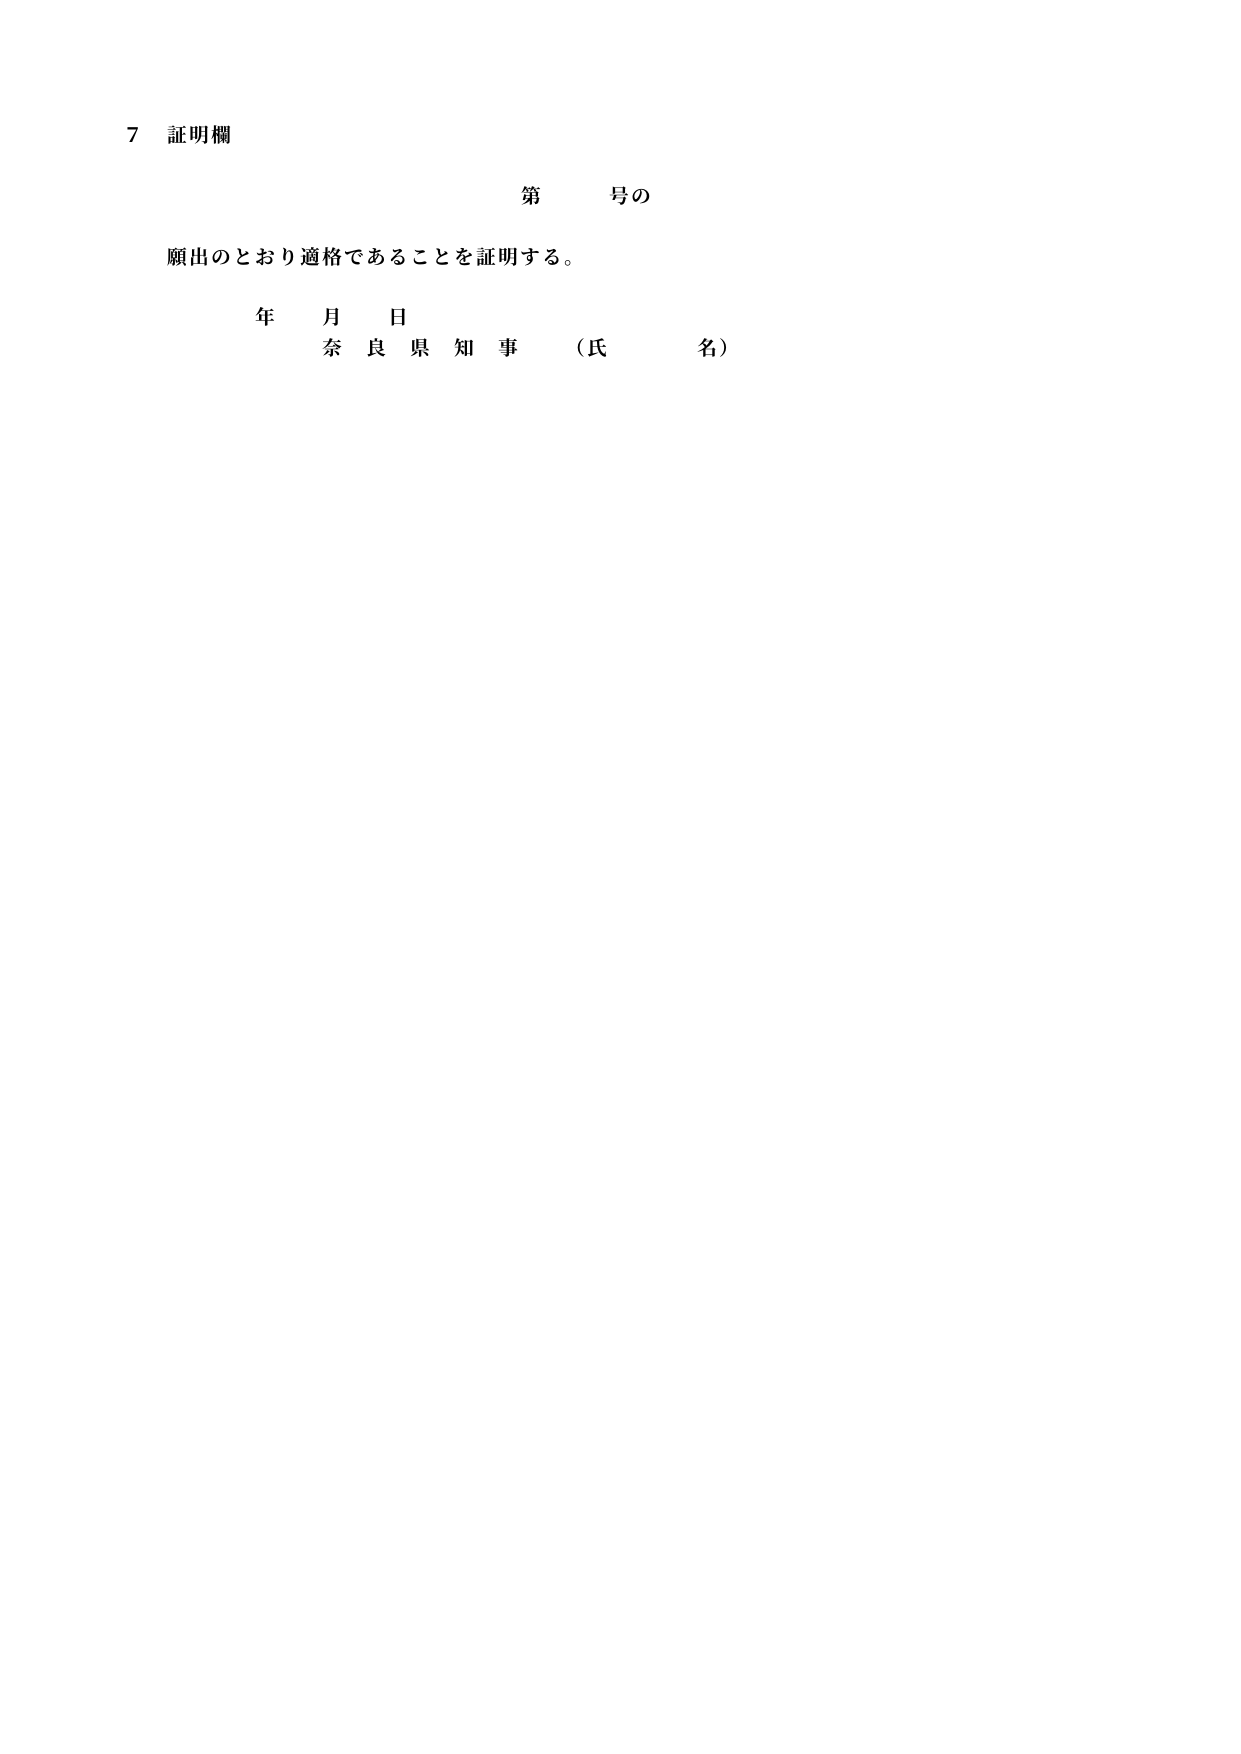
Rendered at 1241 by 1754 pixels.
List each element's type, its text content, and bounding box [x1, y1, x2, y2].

text 願出のとおり適格であることを証明する。 [123, 240, 1117, 271]
text 第 号の [123, 180, 1117, 210]
text ７ 証明欄 [123, 119, 1117, 149]
text 年 月 日 [123, 301, 1117, 331]
text 奈 良 県 知 事 （氏 名） [123, 331, 1117, 362]
